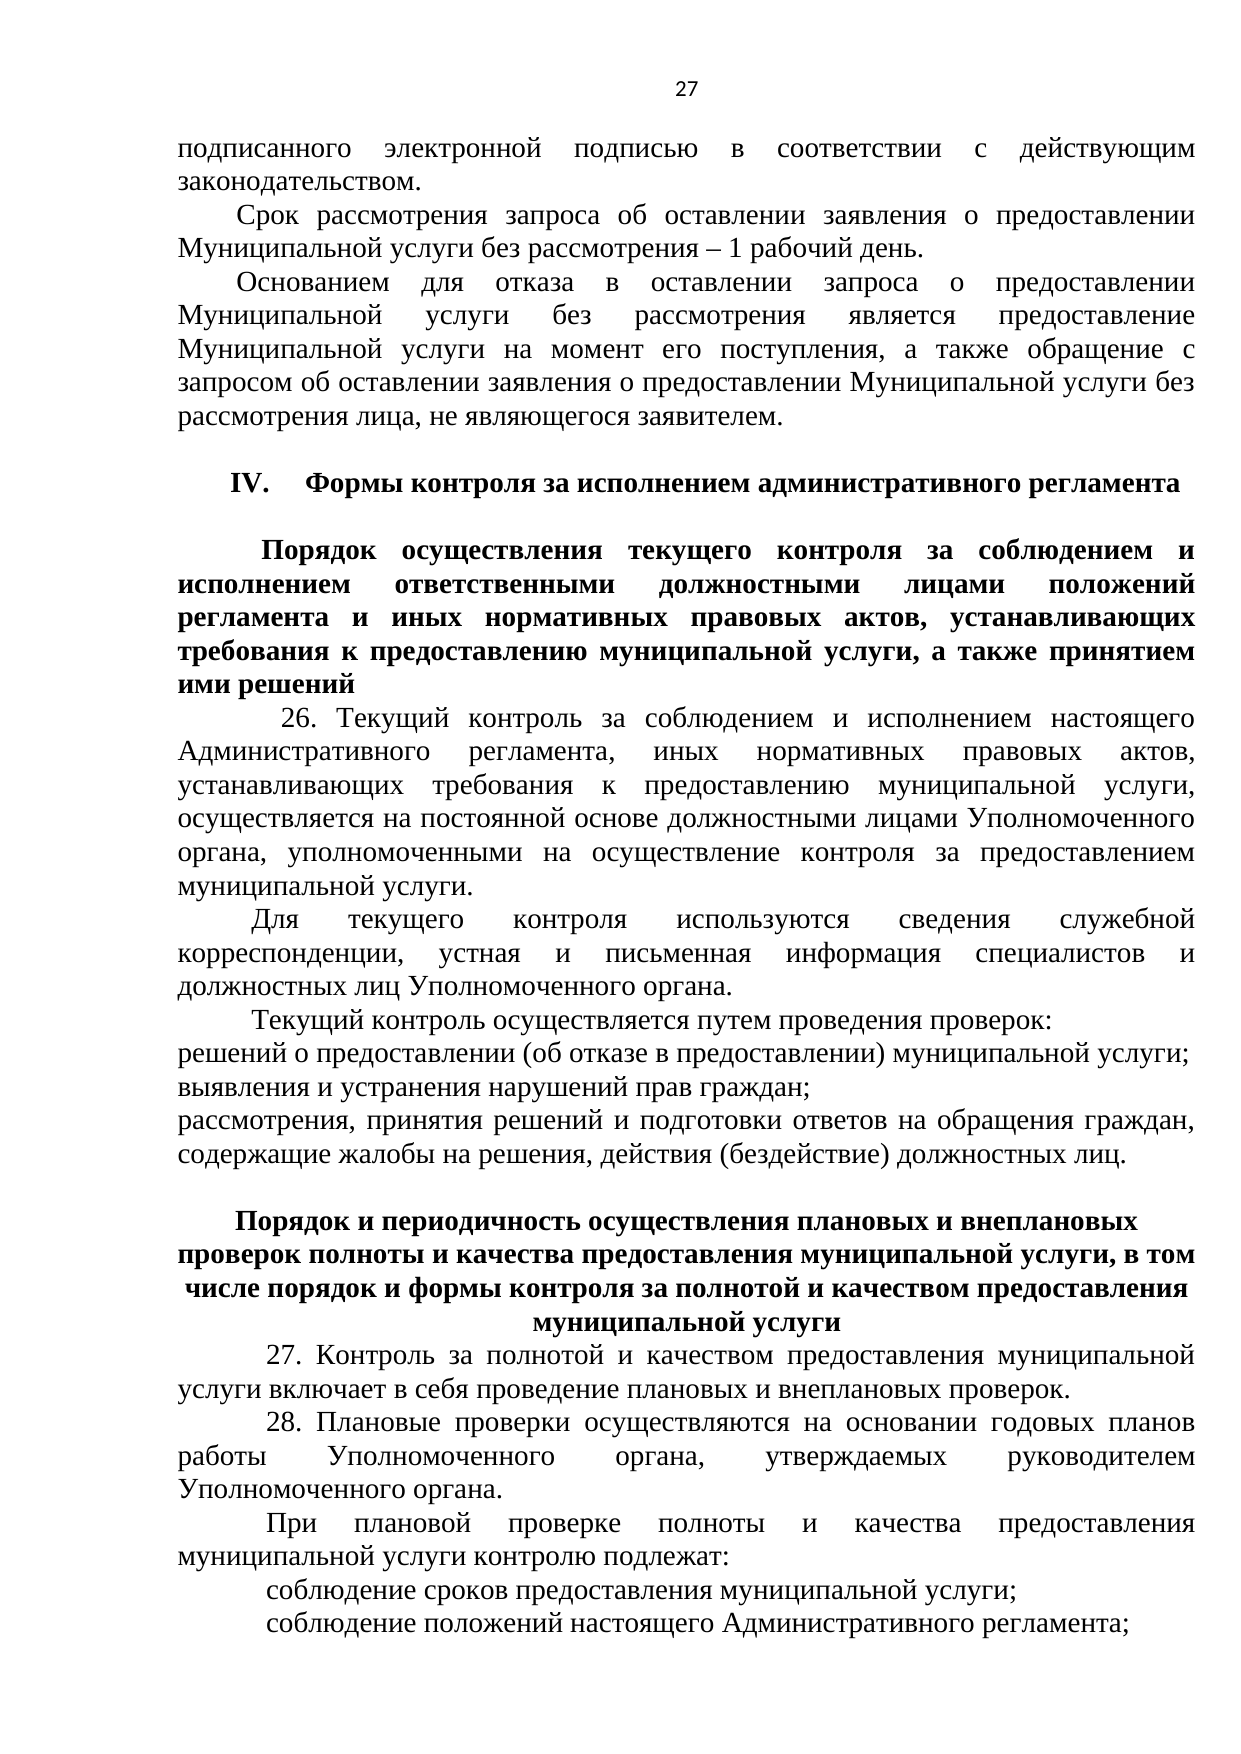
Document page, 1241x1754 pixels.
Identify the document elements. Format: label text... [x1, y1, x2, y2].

text соблюдение положений настоящего Административного регламента; [177, 1606, 1196, 1639]
text Текущий контроль осуществляется путем проведения проверок: [177, 1002, 1196, 1035]
text выявления и устранения нарушений прав граждан; [177, 1069, 1196, 1102]
text 28. Плановые проверки осуществляются на основании годовых планов работы Уполномоченного органа, утверждаемых руководителем Уполномоченного органа. [177, 1404, 1196, 1505]
text решений о предоставлении (об отказе в предоставлении) муниципальной услуги; [177, 1035, 1196, 1069]
list Порядок осуществления текущего контроля за соблюдением и исполнением ответственными должностными лицами положений регламента и иных нормативных правовых актов, устанавливающих требования к предоставлению муниципальной услуги, а также принятием ими решений [177, 532, 1196, 700]
text рассмотрения, принятия решений и подготовки ответов на обращения граждан, содержащие жалобы на решения, действия (бездействие) должностных лиц. [177, 1102, 1196, 1169]
text Для текущего контроля используются сведения служебной корреспонденции, устная и письменная информация специалистов и должностных лиц Уполномоченного органа. [177, 901, 1196, 1002]
text 27. Контроль за полнотой и качеством предоставления муниципальной услуги включает в себя проведение плановых и внеплановых проверок. [177, 1337, 1196, 1404]
text Порядок и периодичность осуществления плановых и внеплановых проверок полноты и качества предоставления муниципальной услуги, в том числе порядок и формы контроля за полнотой и качеством предоставления муниципальной услуги [177, 1203, 1196, 1337]
text При плановой проверке полноты и качества предоставления муниципальной услуги контролю подлежат: [177, 1505, 1196, 1572]
text 26. Текущий контроль за соблюдением и исполнением настоящего Административного регламента, иных нормативных правовых актов, устанавливающих требования к предоставлению муниципальной услуги, осуществляется на постоянной основе должностными лицами Уполномоченного органа, уполномоченными на осуществление контроля за предоставлением муниципальной услуги. [177, 700, 1196, 901]
text Основанием для отказа в оставлении запроса о предоставлении Муниципальной услуги без рассмотрения является предоставление Муниципальной услуги на момент его поступления, а также обращение с запросом об оставлении заявления о предоставлении Муниципальной услуги без рассмотрения лица, не являющегося заявителем. [177, 264, 1196, 432]
text соблюдение сроков предоставления муниципальной услуги; [177, 1572, 1196, 1606]
list Формы контроля за исполнением административного регламента [215, 465, 1196, 499]
text Срок рассмотрения запроса об оставлении заявления о предоставлении Муниципальной услуги без рассмотрения – 1 рабочий день. [177, 197, 1196, 264]
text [177, 130, 1196, 197]
